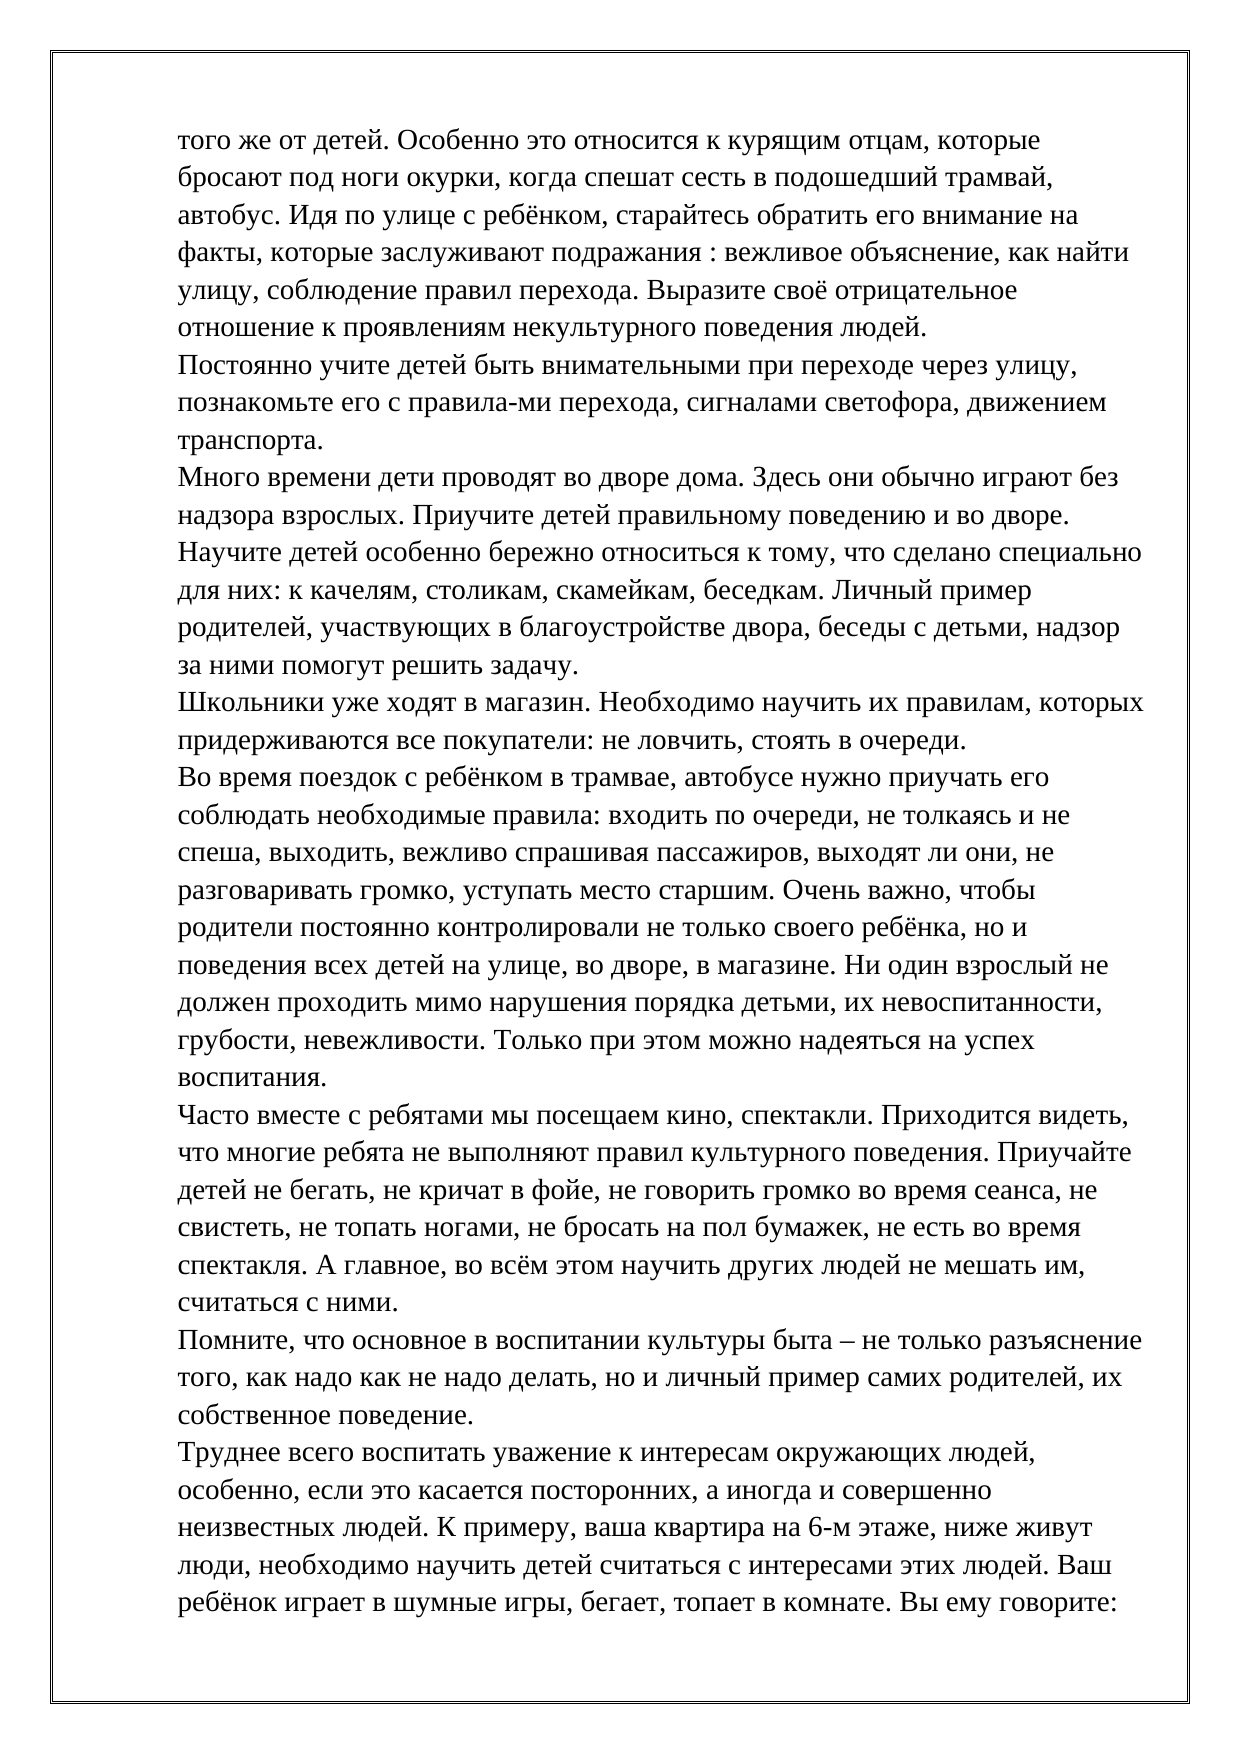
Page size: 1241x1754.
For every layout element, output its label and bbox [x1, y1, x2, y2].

text [177, 118, 1152, 1618]
